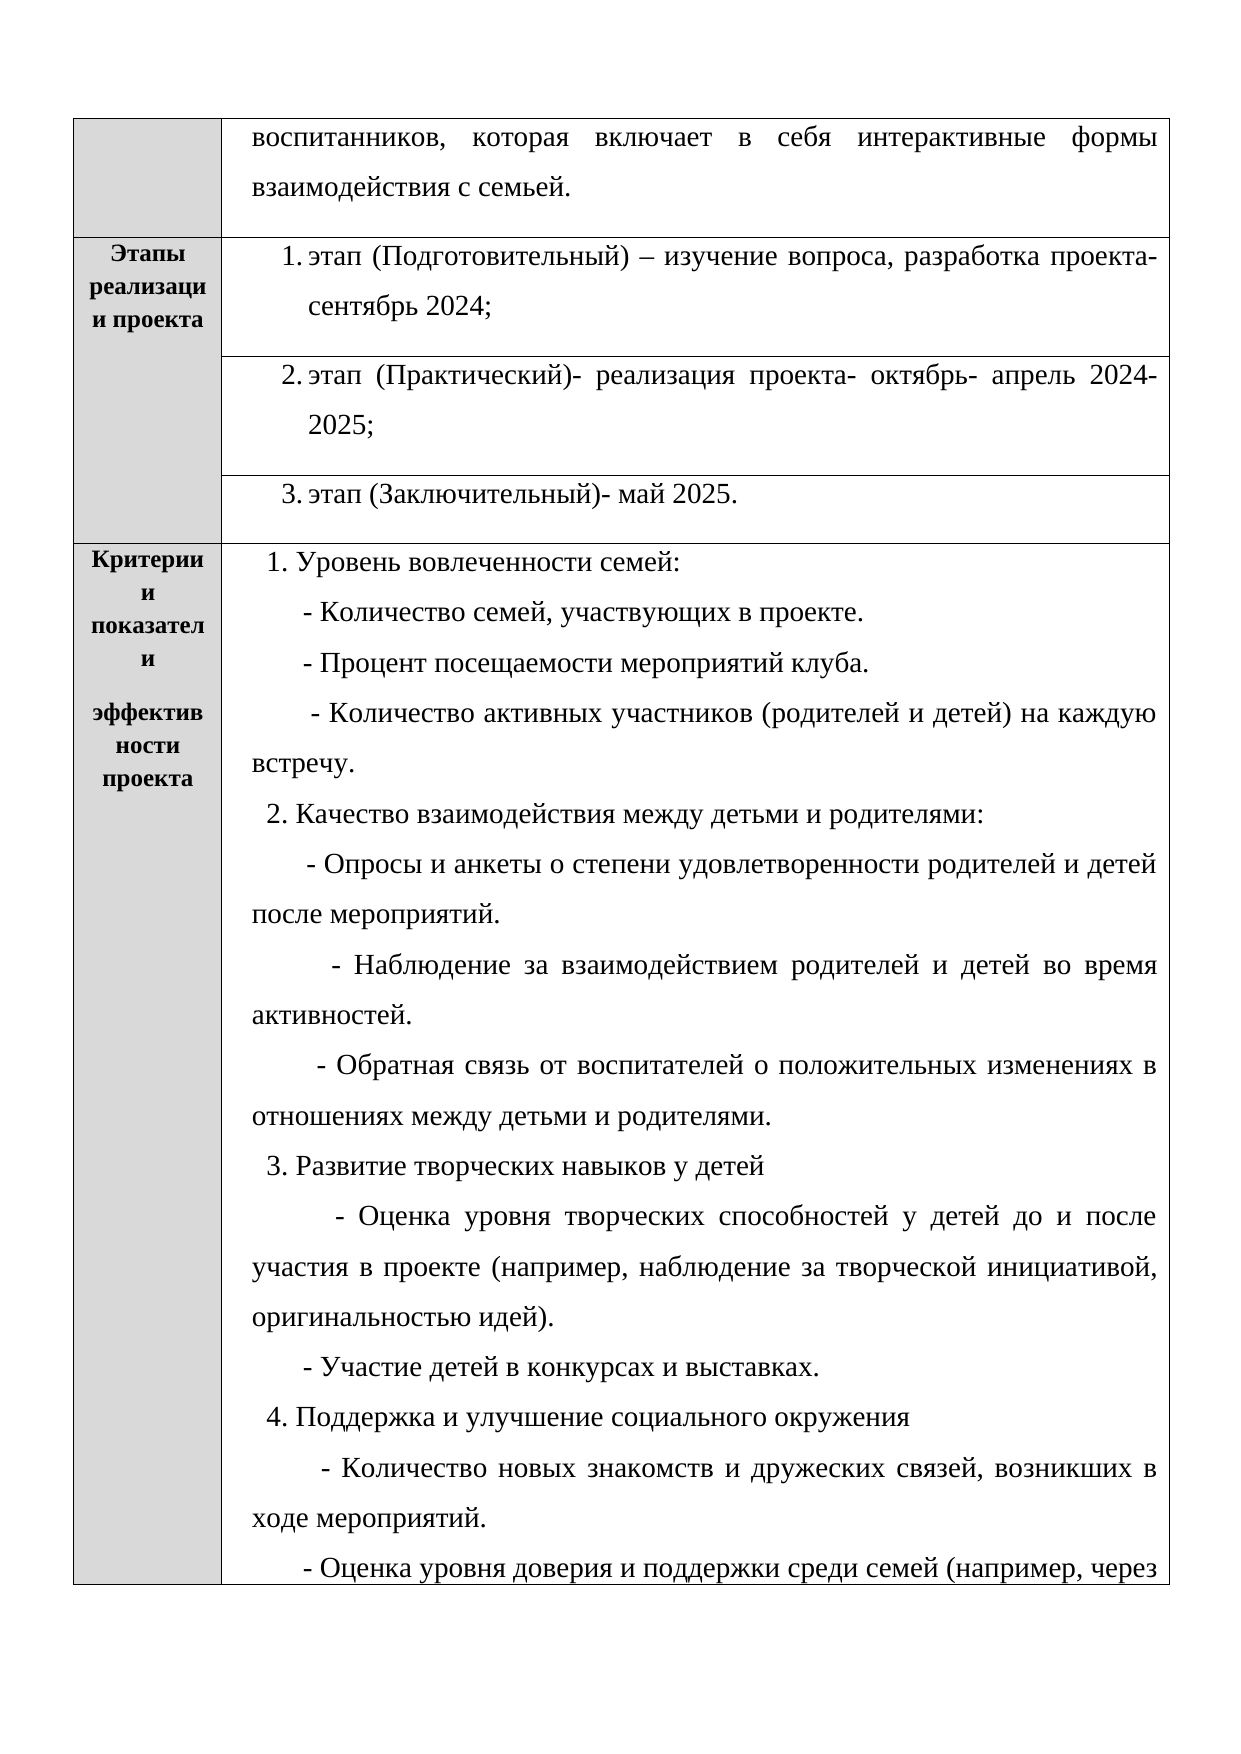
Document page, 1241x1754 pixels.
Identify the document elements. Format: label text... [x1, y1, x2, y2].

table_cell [222, 119, 1169, 237]
table_cell этап (Подготовительный) – изучение вопроса, разработка проекта- сентябрь 2024; [222, 238, 1169, 356]
table_cell этап (Практический)- реализация проекта- октябрь- апрель 2024-2025; [222, 357, 1169, 475]
table_cell Этапы реализации проекта [74, 238, 221, 543]
table_cell этап (Заключительный)- май 2025. [222, 476, 1169, 543]
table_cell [222, 544, 1169, 1584]
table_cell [74, 544, 221, 1584]
